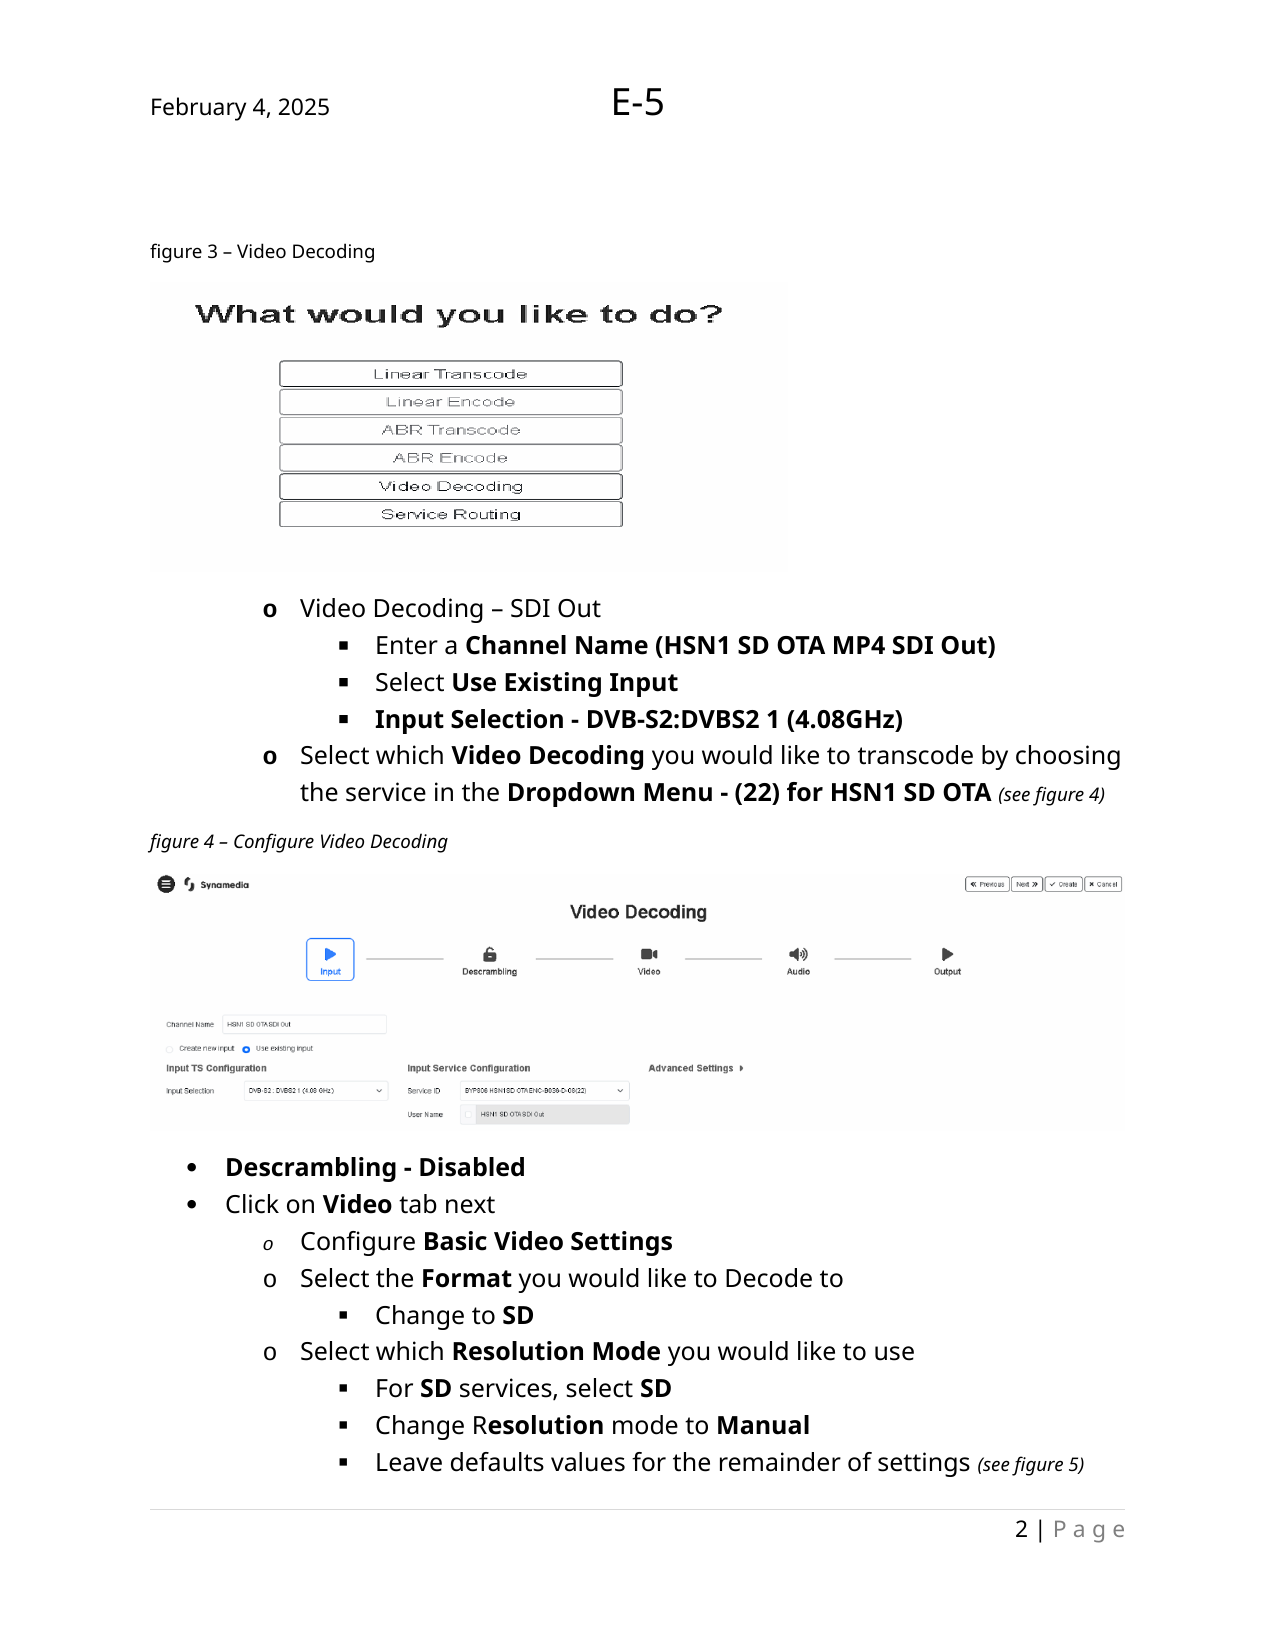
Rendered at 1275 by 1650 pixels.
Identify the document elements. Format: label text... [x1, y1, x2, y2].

list Descrambling - Disabled [187, 1150, 1125, 1184]
list Select Use Existing Input [337, 664, 1125, 698]
list Select which Video Decoding you would like to transcode by choosing the service in the Dropdown Menu - (22) for HSN1 SD OTA (see figure 4) [262, 738, 1125, 809]
list Change to SD [337, 1297, 1125, 1331]
text figure 4 – Configure Video Decoding [150, 828, 1125, 854]
list Video Decoding – SDI Out [262, 591, 1125, 625]
picture [150, 874, 1125, 1131]
list Change Resolution mode to Manual [337, 1408, 1125, 1442]
list Input Selection - DVB-S2:DVBS2 1 (4.08GHz) [337, 701, 1125, 735]
list Configure Basic Video Settings [262, 1223, 1125, 1258]
picture [150, 282, 788, 572]
list Enter a Channel Name (HSN1 SD OTA MP4 SDI Out) [337, 628, 1125, 662]
list Leave defaults values for the remainder of settings (see figure 5) [337, 1444, 1125, 1479]
list For SD services, select SD [337, 1371, 1125, 1405]
list Click on Video tab next [187, 1187, 1125, 1221]
list Select which Resolution Mode you would like to use [262, 1334, 1125, 1368]
text figure 3 – Video Decoding [150, 238, 1125, 264]
list Select the Format you would like to Decode to [262, 1260, 1125, 1294]
